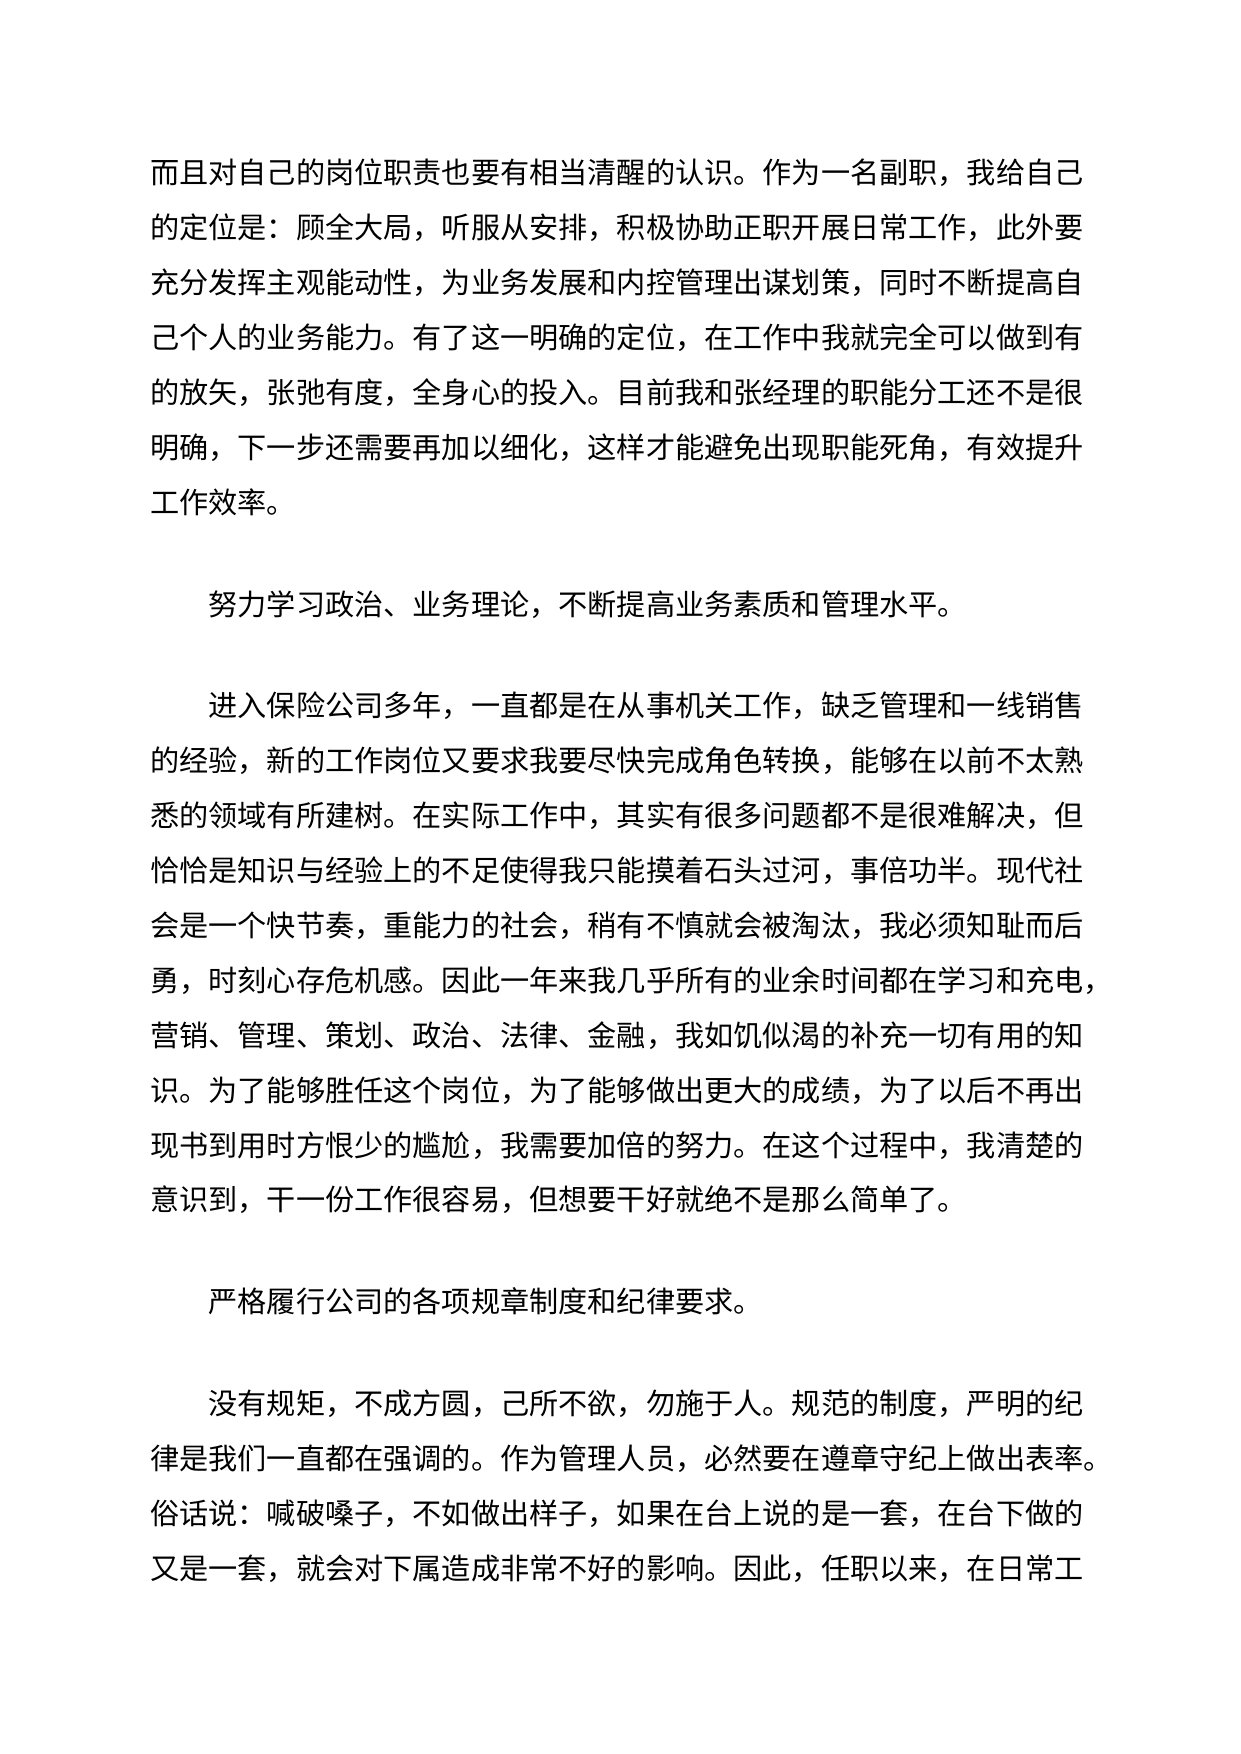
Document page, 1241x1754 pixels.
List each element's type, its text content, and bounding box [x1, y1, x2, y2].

text 努力学习政治、业务理论，不断提高业务素质和管理水平。 [150, 581, 1090, 623]
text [150, 150, 1090, 522]
text 进入保险公司多年，一直都是在从事机关工作，缺乏管理和一线销售的经验，新的工作岗位又要求我要尽快完成角色转换，能够在以前不太熟悉的领域有所建树。在实际工作中，其实有很多问题都不是很难解决，但恰恰是知识与经验上的不足使得我只能摸着石头过河，事倍功半。现代社会是一个快节奏，重能力的社会，稍有不慎就会被淘汰，我必须知耻而后勇，时刻心存危机感。因此一年来我几乎所有的业余时间都在学习和充电，营销、管理、策划、政治、法律、金融，我如饥似渴的补充一切有用的知识。为了能够胜任这个岗位，为了能够做出更大的成绩，为了以后不再出现书到用时方恨少的尴尬，我需要加倍的努力。在这个过程中，我清楚的意识到，干一份工作很容易，但想要干好就绝不是那么简单了。 [150, 683, 1090, 1219]
text 严格履行公司的各项规章制度和纪律要求。 [150, 1279, 1090, 1321]
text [150, 1381, 1090, 1587]
